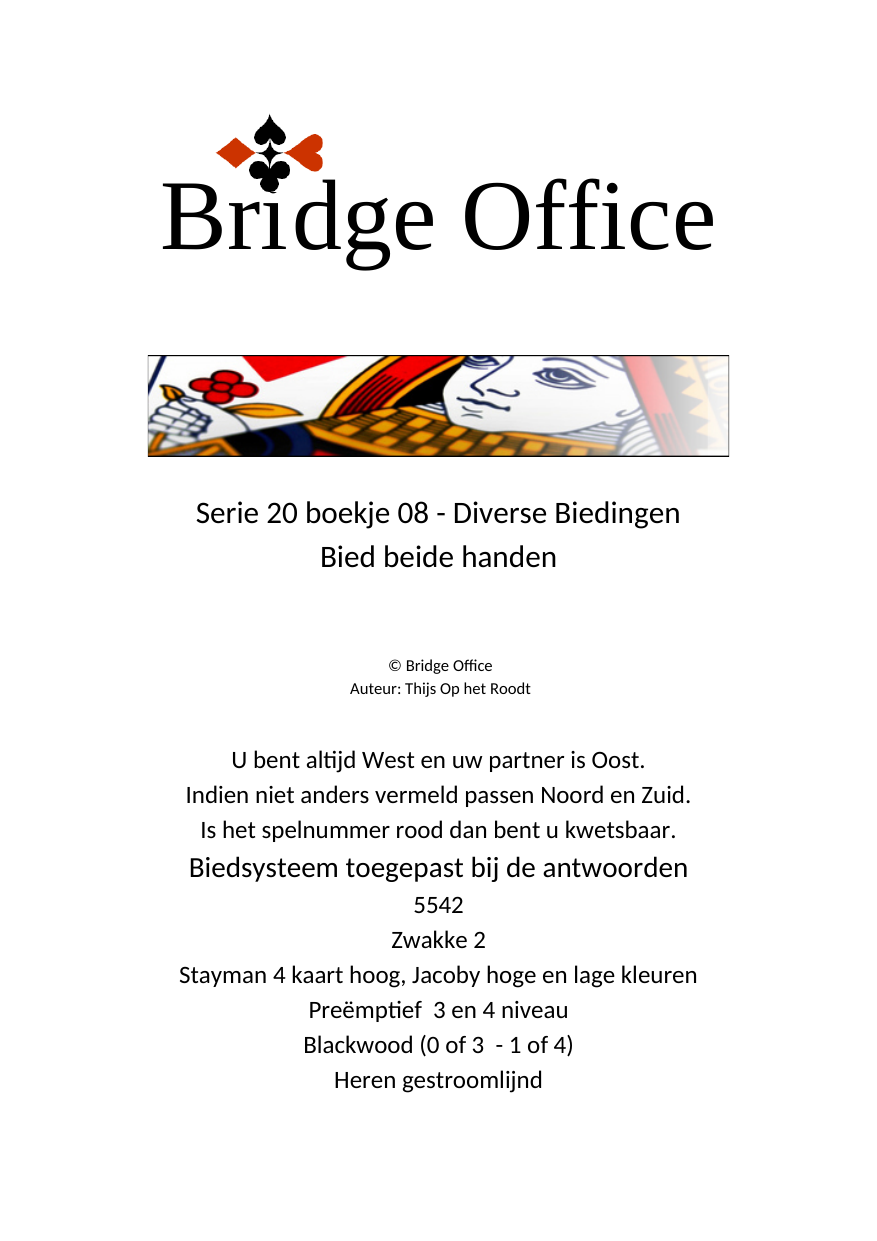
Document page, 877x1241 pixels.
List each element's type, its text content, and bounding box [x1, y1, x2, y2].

text Biedsysteem toegepast bij de antwoorden 5542 Zwakke 2 [148, 849, 729, 955]
text Bied beide handen [148, 537, 729, 575]
text Blackwood (0 of 3 - 1 of 4) Heren gestroomlijnd [148, 1029, 729, 1095]
picture [215, 113, 323, 192]
text Serie 20 boekje 08 - Diverse Biedingen [148, 493, 729, 531]
text Auteur: Thijs Op het Roodt U bent altijd West en uw partner is Oost. Indien niet anders vermeld passen Noord en Zuid. Is het spelnummer rood dan bent u kwetsbaar. [148, 678, 729, 845]
text Stayman 4 kaart hoog, Jacoby hoge en lage kleuren [148, 959, 729, 990]
picture [147, 355, 730, 457]
text Preëmptief 3 en 4 niveau [148, 994, 729, 1025]
text © Bridge Office [148, 655, 729, 676]
